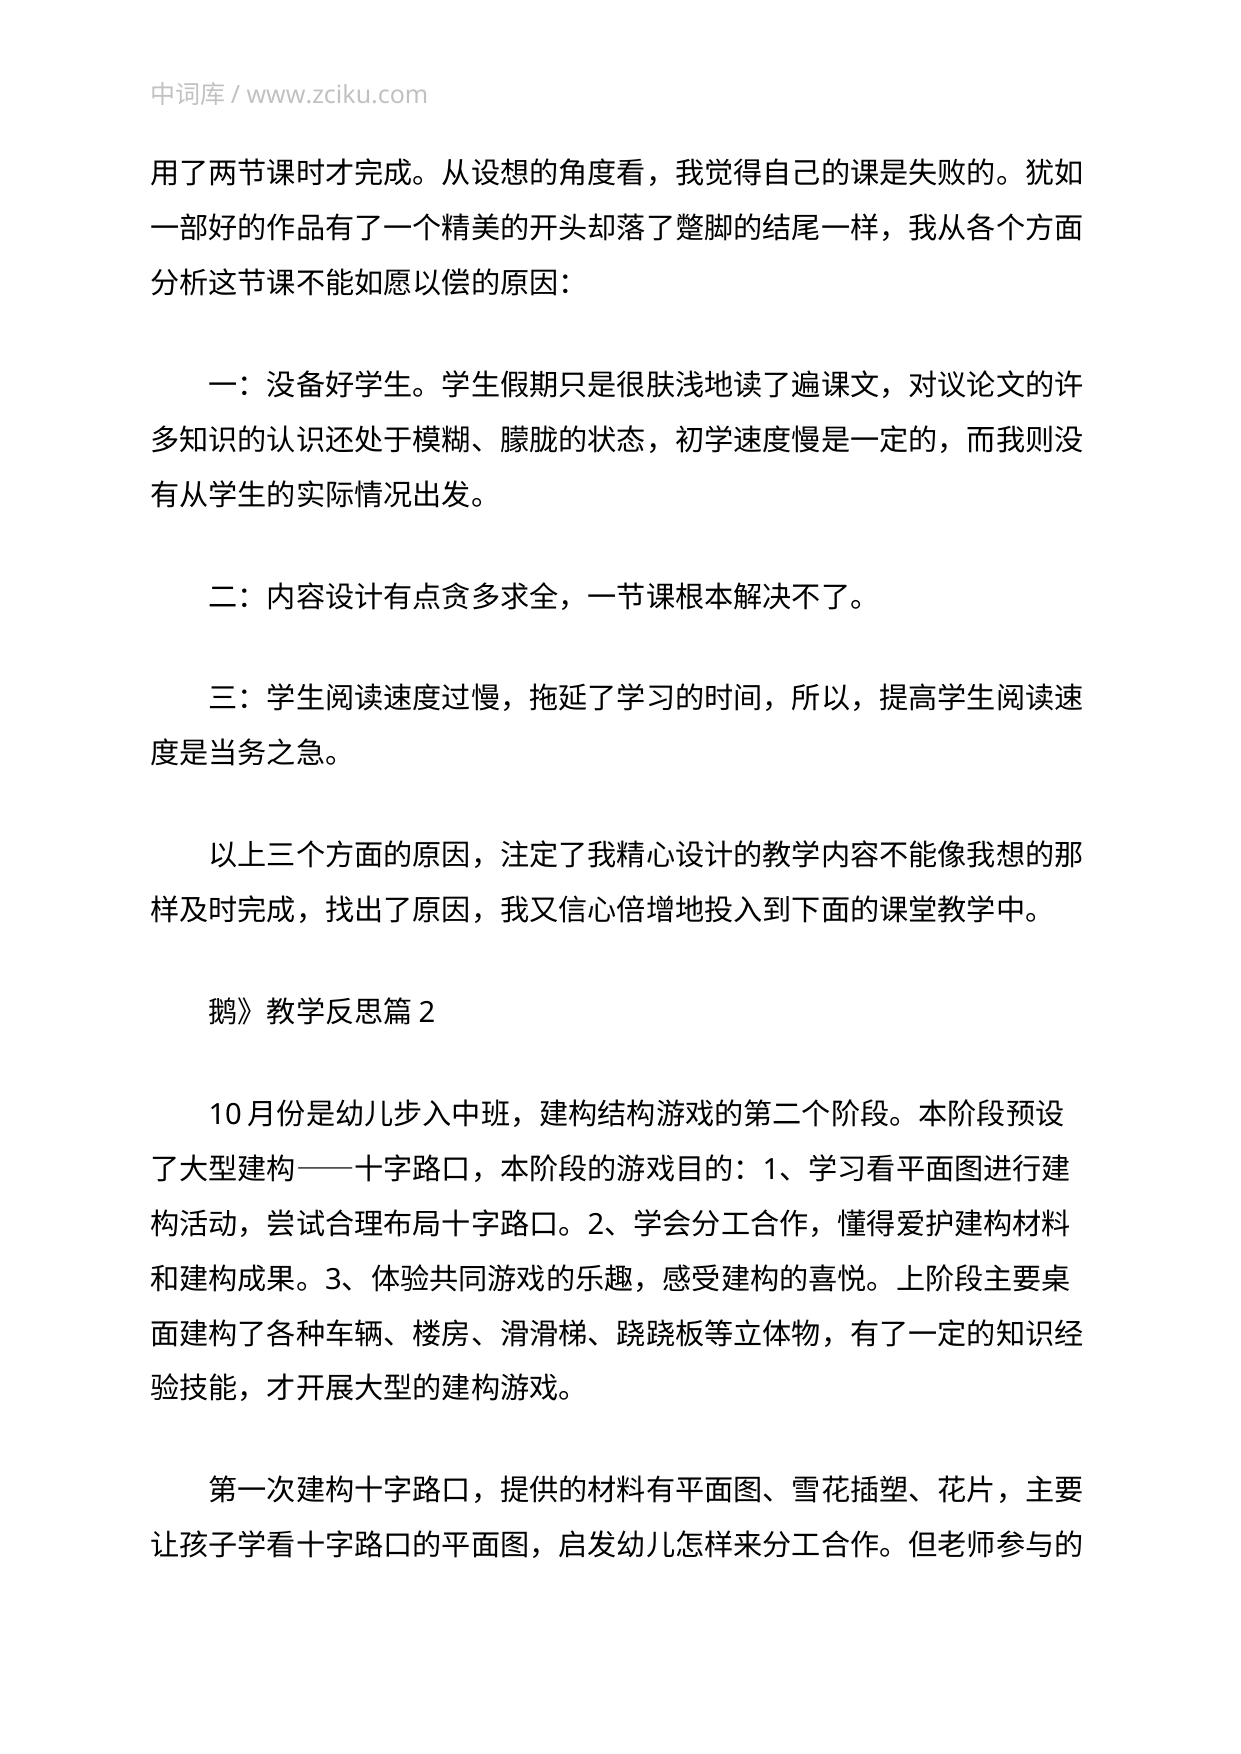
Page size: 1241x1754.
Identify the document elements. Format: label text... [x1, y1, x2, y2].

text 鹅》教学反思篇2 [150, 988, 1090, 1031]
text 二：内容设计有点贪多求全，一节课根本解决不了。 [150, 573, 1090, 615]
text 10月份是幼儿步入中班，建构结构游戏的第二个阶段。本阶段预设了大型建构——十字路口，本阶段的游戏目的：1、学习看平面图进行建构活动，尝试合理布局十字路口。2、学会分工合作，懂得爱护建构材料和建构成果。3、体验共同游戏的乐趣，感受建构的喜悦。上阶段主要桌面建构了各种车辆、楼房、滑滑梯、跷跷板等立体物，有了一定的知识经验技能，才开展大型的建构游戏。 [150, 1090, 1090, 1407]
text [150, 1467, 1090, 1564]
text 一：没备好学生。学生假期只是很肤浅地读了遍课文，对议论文的许多知识的认识还处于模糊、朦胧的状态，初学速度慢是一定的，而我则没有从学生的实际情况出发。 [150, 362, 1090, 514]
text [150, 150, 1090, 302]
text 三：学生阅读速度过慢，拖延了学习的时间，所以，提高学生阅读速度是当务之急。 [150, 675, 1090, 772]
text 以上三个方面的原因，注定了我精心设计的教学内容不能像我想的那样及时完成，找出了原因，我又信心倍增地投入到下面的课堂教学中。 [150, 832, 1090, 929]
